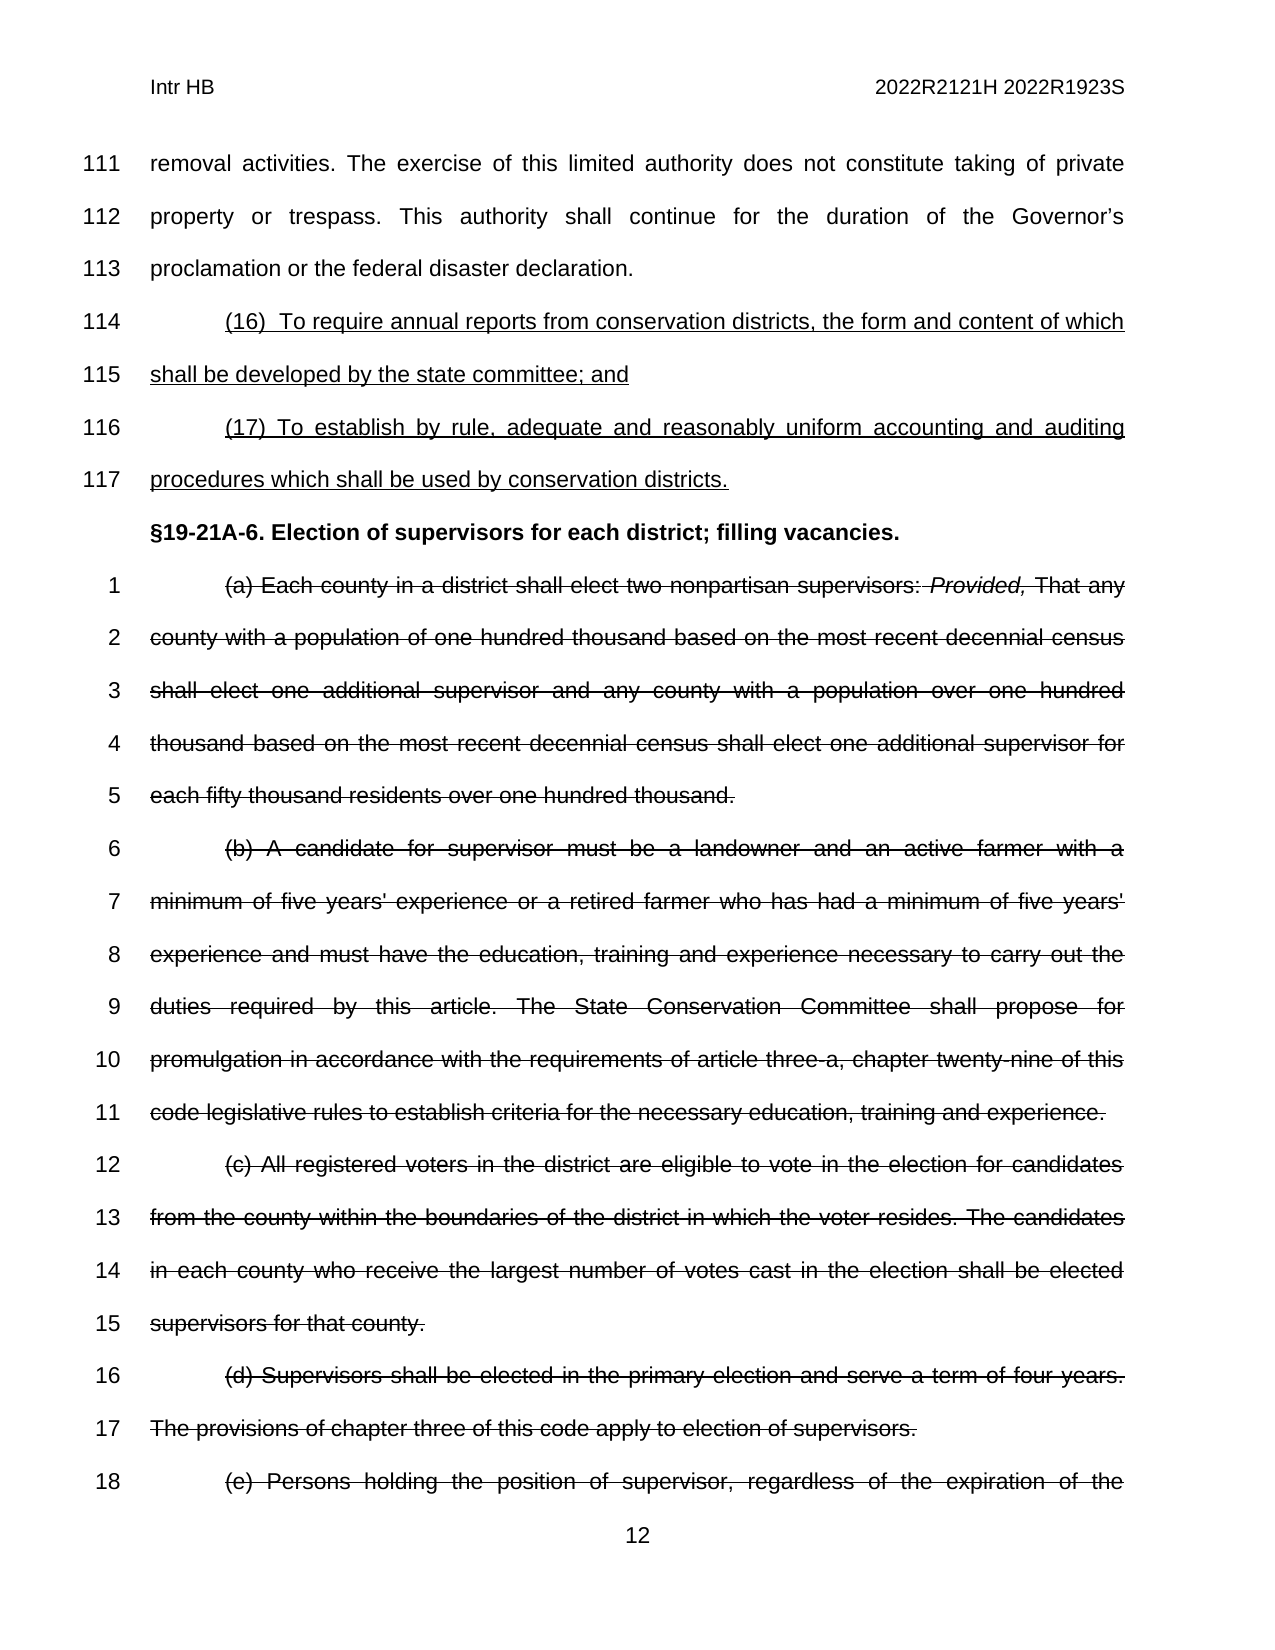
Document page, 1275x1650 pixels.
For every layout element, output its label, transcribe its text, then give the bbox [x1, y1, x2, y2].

text (c) All registered voters in the district are eligible to vote in the election for candidates from the county within the boundaries of the district in which the voter resides. The candidates in each county who receive the largest number of votes cast in the election shall be elected supervisors for that county. [150, 1151, 1125, 1218]
text (a) Each county in a district shall elect two nonpartisan supervisors: Provided, That any county with a population of one hundred thousand based on the most recent decennial census shall elect one additional supervisor and any county with a population over one hundred thousand based on the most recent decennial census shall elect one additional supervisor for each fifty thousand residents over one hundred thousand. [150, 572, 1125, 639]
text (a) Each county in a district shall elect two nonpartisan supervisors: Provided, That any county with a population of one hundred thousand based on the most recent decennial census shall elect one additional supervisor and any county with a population over one hundred thousand based on the most recent decennial census shall elect one additional supervisor for each fifty thousand residents over one hundred thousand. [150, 745, 1125, 809]
text (c) All registered voters in the district are eligible to vote in the election for candidates from the county within the boundaries of the district in which the voter resides. The candidates in each county who receive the largest number of votes cast in the election shall be elected supervisors for that county. [150, 1220, 1125, 1336]
text (d) Supervisors shall be elected in the primary election and serve a term of four years. The provisions of chapter three of this code apply to election of supervisors. [150, 1362, 1125, 1441]
text (b) A candidate for supervisor must be a landowner and an active farmer with a minimum of five years' experience or a retired farmer who has had a minimum of five years' experience and must have the education, training and experience necessary to carry out the duties required by this article. The State Conservation Committee shall propose for promulgation in accordance with the requirements of article three-a, chapter twenty-nine of this code legislative rules to establish criteria for the necessary education, training and experience. [150, 903, 1125, 955]
text (a) Each county in a district shall elect two nonpartisan supervisors: Provided, That any county with a population of one hundred thousand based on the most recent decennial census shall elect one additional supervisor and any county with a population over one hundred thousand based on the most recent decennial census shall elect one additional supervisor for each fifty thousand residents over one hundred thousand. [150, 693, 1125, 744]
subtitle §19-21A-6. Election of supervisors for each district; filling vacancies. [150, 519, 1125, 545]
text (16) To require annual reports from conservation districts, the form and content of which shall be developed by the state committee; and [150, 308, 1125, 387]
text (a) Each county in a district shall elect two nonpartisan supervisors: Provided, That any county with a population of one hundred thousand based on the most recent decennial census shall elect one additional supervisor and any county with a population over one hundred thousand based on the most recent decennial census shall elect one additional supervisor for each fifty thousand residents over one hundred thousand. [150, 640, 1125, 691]
text (b) A candidate for supervisor must be a landowner and an active farmer with a minimum of five years' experience or a retired farmer who has had a minimum of five years' experience and must have the education, training and experience necessary to carry out the duties required by this article. The State Conservation Committee shall propose for promulgation in accordance with the requirements of article three-a, chapter twenty-nine of this code legislative rules to establish criteria for the necessary education, training and experience. [150, 835, 1125, 902]
text (b) A candidate for supervisor must be a landowner and an active farmer with a minimum of five years' experience or a retired farmer who has had a minimum of five years' experience and must have the education, training and experience necessary to carry out the duties required by this article. The State Conservation Committee shall propose for promulgation in accordance with the requirements of article three-a, chapter twenty-nine of this code legislative rules to establish criteria for the necessary education, training and experience. [150, 1009, 1125, 1125]
text (17) To establish by rule, adequate and reasonably uniform accounting and auditing procedures which shall be used by conservation districts. [150, 413, 1125, 493]
text (b) A candidate for supervisor must be a landowner and an active farmer with a minimum of five years' experience or a retired farmer who has had a minimum of five years' experience and must have the education, training and experience necessary to carry out the duties required by this article. The State Conservation Committee shall propose for promulgation in accordance with the requirements of article three-a, chapter twenty-nine of this code legislative rules to establish criteria for the necessary education, training and experience. [150, 956, 1125, 1008]
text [150, 150, 1125, 282]
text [150, 1468, 1125, 1494]
